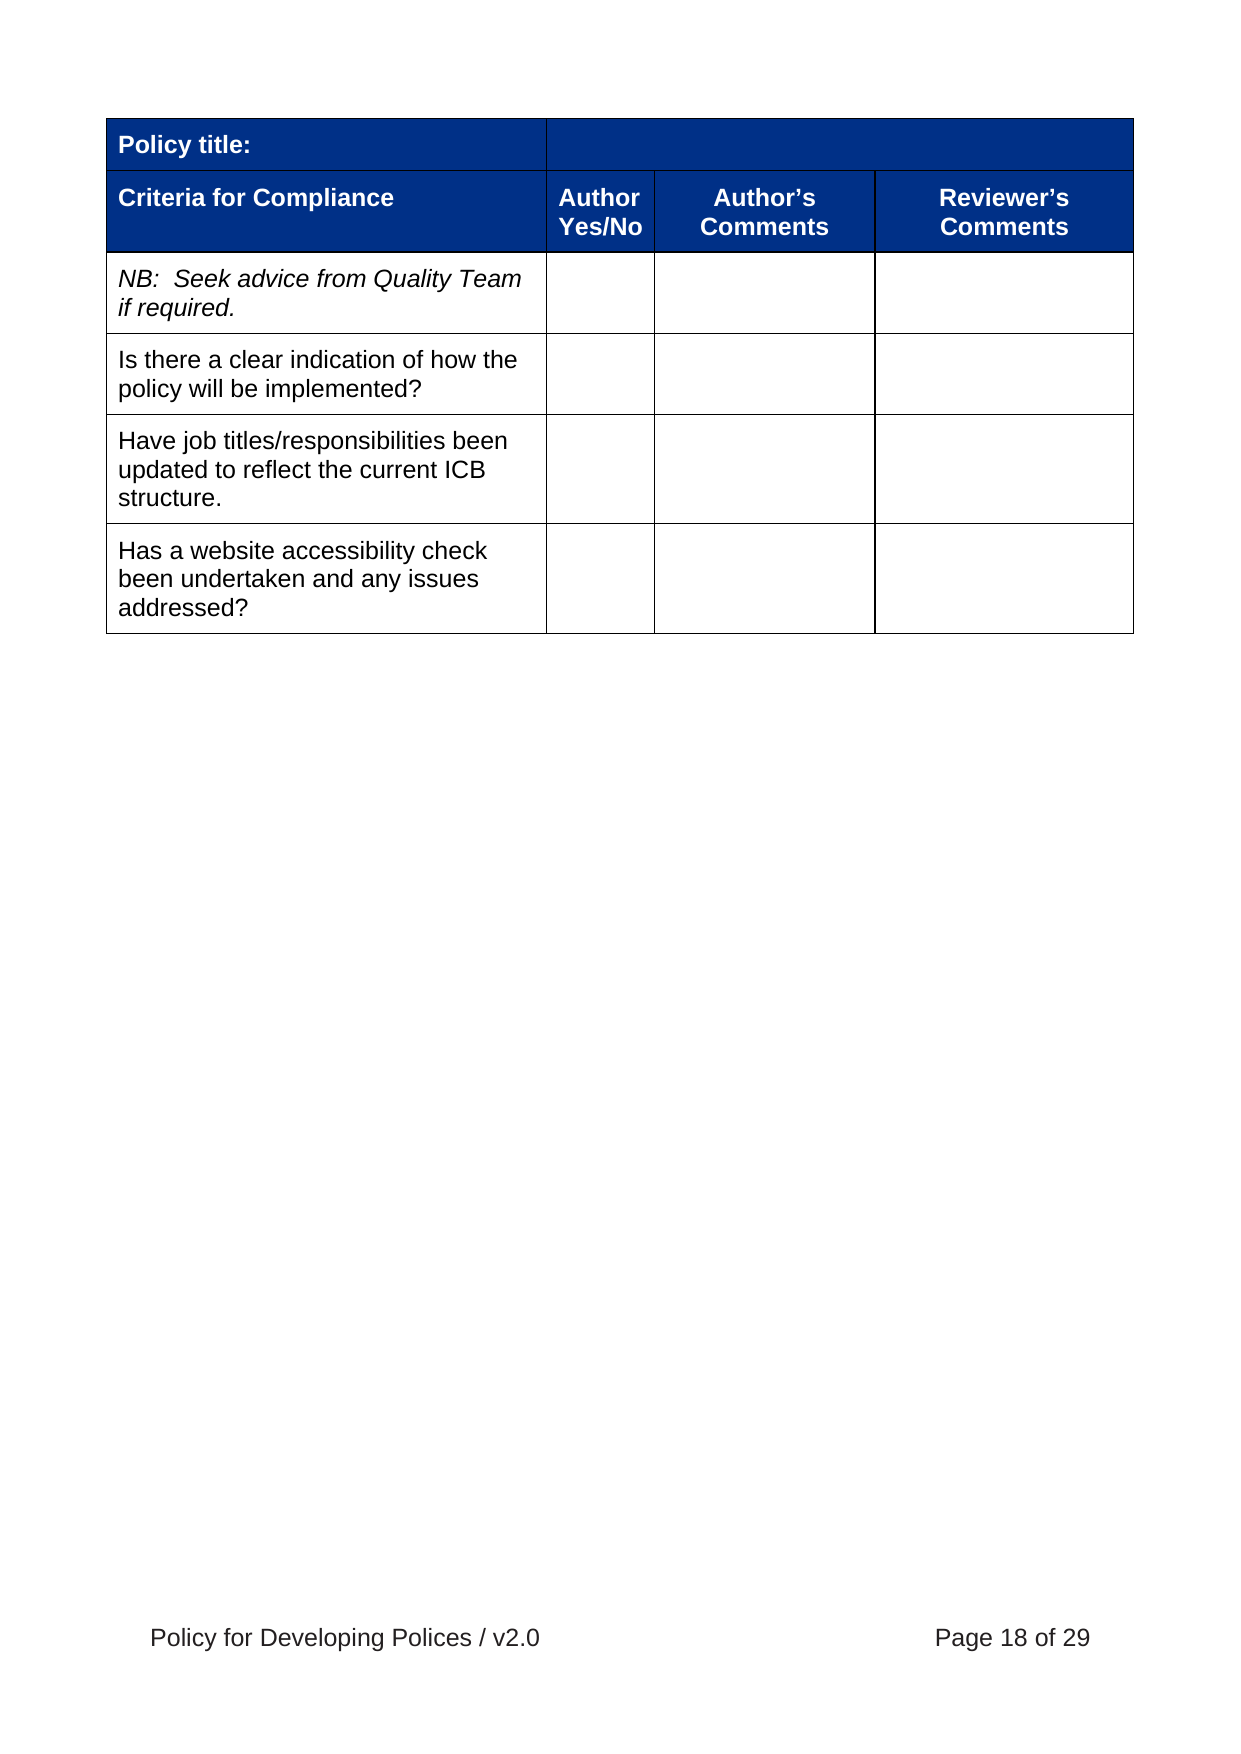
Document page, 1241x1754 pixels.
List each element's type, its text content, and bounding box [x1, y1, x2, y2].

table_cell Is there a clear indication of how the policy will be implemented? [107, 334, 546, 413]
table_cell Author Yes/No [547, 171, 654, 251]
table_cell Criteria for Compliance [107, 171, 546, 251]
table_cell [655, 524, 874, 633]
table_header [547, 119, 1133, 170]
table_cell [547, 334, 654, 413]
table_cell [547, 415, 654, 523]
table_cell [107, 253, 546, 332]
table_cell [547, 253, 654, 332]
table_cell [655, 253, 874, 332]
table_cell [655, 415, 874, 523]
table_cell [547, 524, 654, 633]
table_cell [876, 253, 1133, 332]
table_cell [876, 524, 1133, 633]
table_cell [655, 334, 874, 413]
table_cell Reviewer’s Comments [876, 171, 1133, 251]
table_cell [876, 334, 1133, 413]
table_cell Have job titles/responsibilities been updated to reflect the current ICB structure. [107, 415, 546, 523]
table_cell [876, 415, 1133, 523]
table_cell Has a website accessibility check been undertaken and any issues addressed? [107, 524, 546, 633]
table_cell Author’s Comments [655, 171, 874, 251]
table_header Policy title: [107, 119, 546, 170]
